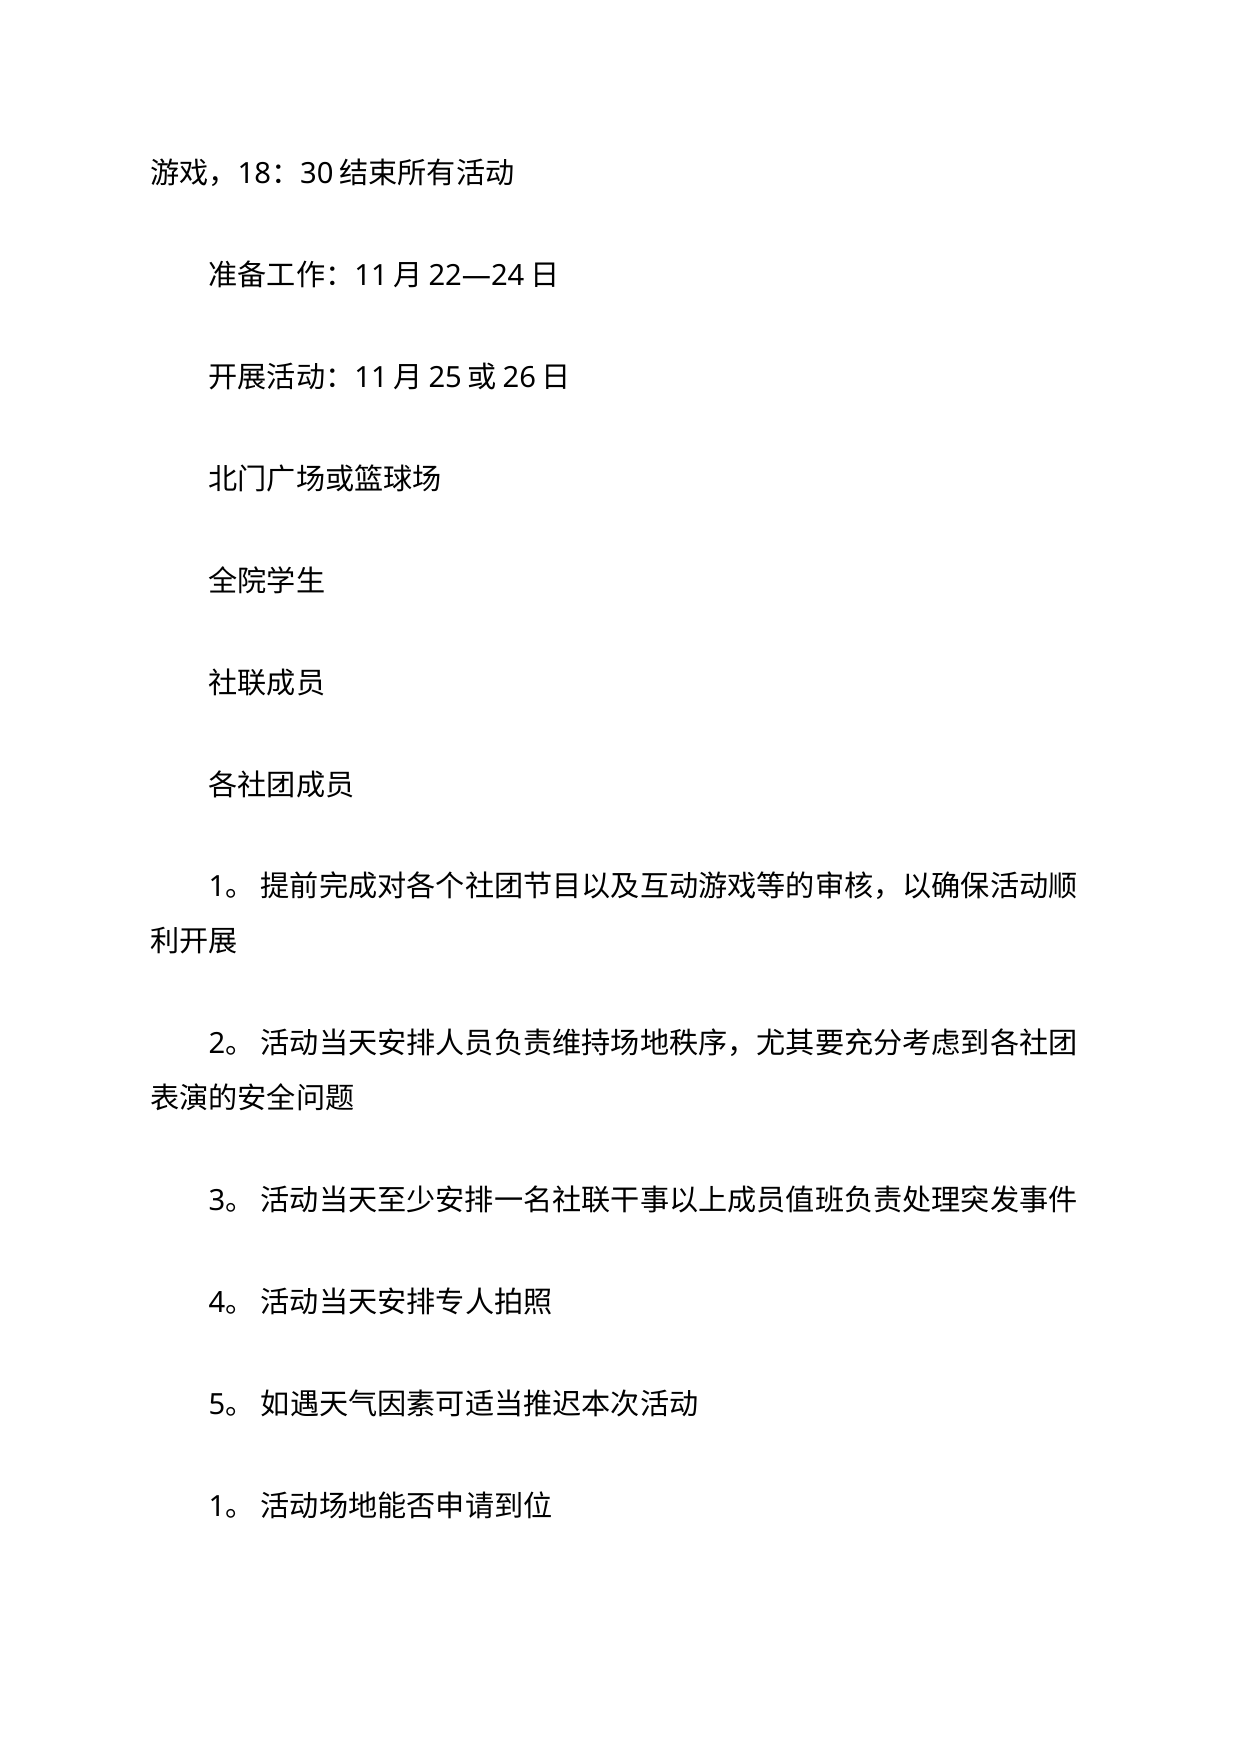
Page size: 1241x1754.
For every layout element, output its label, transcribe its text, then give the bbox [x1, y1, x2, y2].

text 社联成员 [150, 659, 1090, 702]
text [150, 150, 1090, 192]
text 1。 提前完成对各个社团节目以及互动游戏等的审核，以确保活动顺利开展 [150, 863, 1090, 960]
text 北门广场或篮球场 [150, 456, 1090, 498]
text 5。 如遇天气因素可适当推迟本次活动 [150, 1381, 1090, 1423]
text 2。 活动当天安排人员负责维持场地秩序，尤其要充分考虑到各社团表演的安全问题 [150, 1020, 1090, 1117]
text 3。 活动当天至少安排一名社联干事以上成员值班负责处理突发事件 [150, 1177, 1090, 1219]
text 开展活动：11月25或26日 [150, 354, 1090, 396]
text 4。 活动当天安排专人拍照 [150, 1278, 1090, 1321]
text 各社团成员 [150, 761, 1090, 803]
text 全院学生 [150, 558, 1090, 600]
text 1。 活动场地能否申请到位 [150, 1482, 1090, 1525]
text 准备工作：11月22—24日 [150, 252, 1090, 294]
